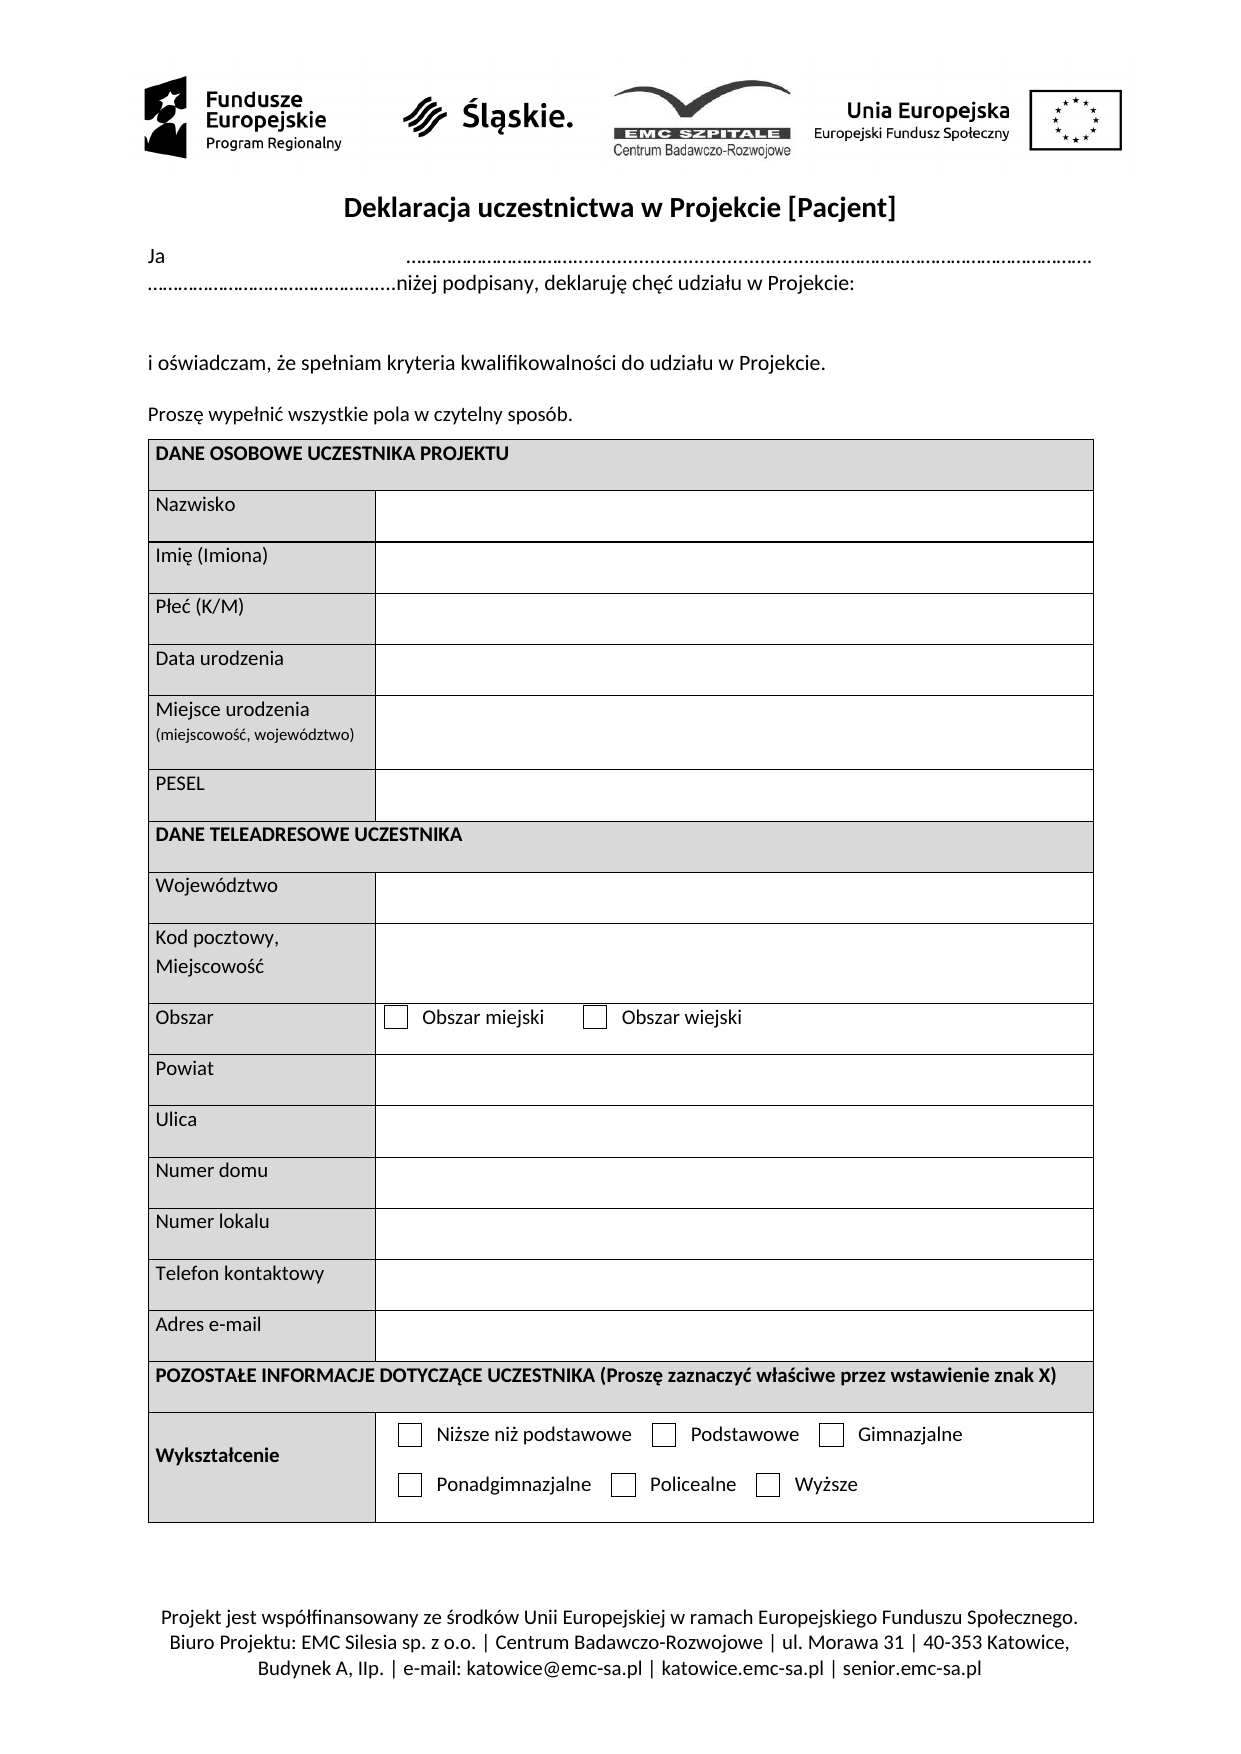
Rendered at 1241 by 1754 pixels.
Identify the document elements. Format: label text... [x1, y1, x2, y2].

table_cell [376, 645, 1093, 695]
table_cell Imię (Imiona) [149, 543, 375, 593]
table_cell [376, 594, 1093, 644]
table_cell Niższe niż podstawowe Podstawowe Gimnazjalne Ponadgimnazjalne Policealne Wyższe [376, 1413, 1093, 1522]
table_cell Numer lokalu [149, 1209, 375, 1259]
table_cell Nazwisko [149, 491, 375, 541]
table_cell [376, 491, 1093, 541]
text Proszę wypełnić wszystkie pola w czytelny sposób. [148, 401, 1093, 426]
text Deklaracja uczestnictwa w Projekcie [Pacjent] [148, 189, 1093, 224]
table_cell [376, 1106, 1093, 1157]
table_cell [376, 770, 1093, 821]
table_cell [376, 924, 1093, 1003]
table_cell PESEL [149, 770, 375, 821]
table_cell Data urodzenia [149, 645, 375, 695]
table_cell POZOSTAŁE INFORMACJE DOTYCZĄCE UCZESTNIKA (Proszę zaznaczyć właściwe przez wstawienie znak X) [149, 1362, 1093, 1412]
table_cell [376, 1209, 1093, 1259]
table_cell [376, 873, 1093, 923]
table_cell Wykształcenie [149, 1413, 375, 1522]
table_cell Telefon kontaktowy [149, 1260, 375, 1310]
table_cell Adres e-mail [149, 1311, 375, 1361]
table_cell [376, 1260, 1093, 1310]
table_cell Płeć (K/M) [149, 594, 375, 644]
table_cell Ulica [149, 1106, 375, 1157]
table_cell DANE TELEADRESOWE UCZESTNIKA [149, 822, 1093, 872]
table_cell [376, 1055, 1093, 1105]
picture [126, 57, 1136, 177]
table_cell [376, 696, 1093, 769]
text i oświadczam, że spełniam kryteria kwalifikowalności do udziału w Projekcie. [148, 349, 1093, 376]
table_cell Obszar [149, 1004, 375, 1054]
table_header DANE OSOBOWE UCZESTNIKA PROJEKTU [149, 440, 1093, 490]
table_cell [376, 543, 1093, 593]
table_cell [376, 1158, 1093, 1208]
text Ja ……………………………............................................……………………………………………….………………………………………....niżej podpisany, deklaruję chęć udziału w Projekcie: [148, 242, 1093, 296]
table_cell Numer domu [149, 1158, 375, 1208]
table_cell Kod pocztowy, Miejscowość [149, 924, 375, 1003]
table_cell [376, 1311, 1093, 1361]
table_cell Obszar miejski Obszar wiejski [376, 1004, 1093, 1054]
table_cell Województwo [149, 873, 375, 923]
table_cell Powiat [149, 1055, 375, 1105]
table_cell Miejsce urodzenia (miejscowość, województwo) [149, 696, 375, 769]
